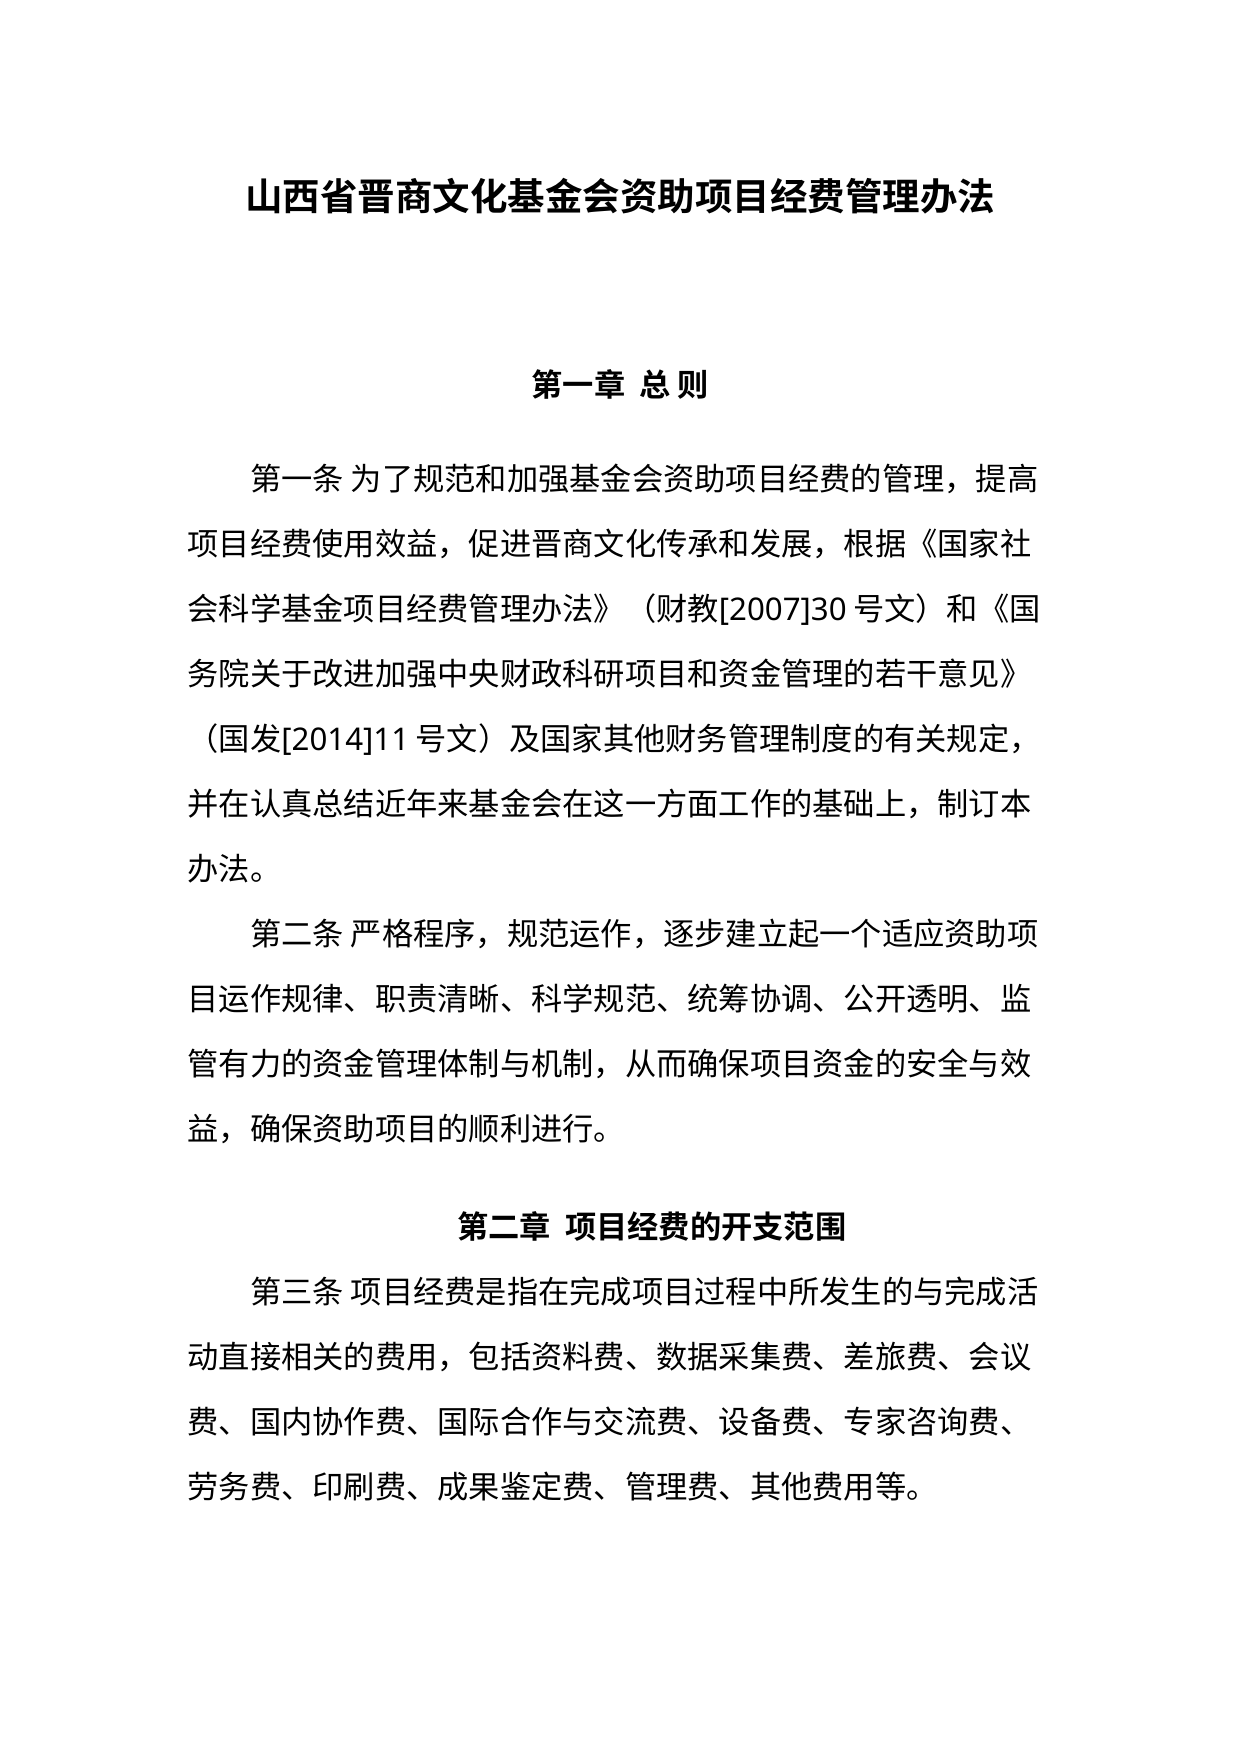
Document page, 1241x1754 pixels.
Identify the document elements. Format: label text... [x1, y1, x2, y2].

text 第二条 严格程序，规范运作，逐步建立起一个适应资助项目运作规律、职责清晰、科学规范、统筹协调、公开透明、监管有力的资金管理体制与机制，从而确保项目资金的安全与效益，确保资助项目的顺利进行。 [187, 899, 1053, 1159]
text 第一章 总 则 [187, 350, 1053, 415]
text 第一条 为了规范和加强基金会资助项目经费的管理，提高项目经费使用效益，促进晋商文化传承和发展，根据《国家社会科学基金项目经费管理办法》（财教[2007]30号文）和《国务院关于改进加强中央财政科研项目和资金管理的若干意见》（国发[2014]11号文）及国家其他财务管理制度的有关规定，并在认真总结近年来基金会在这一方面工作的基础上，制订本办法。 [187, 444, 1053, 899]
text 第二章 项目经费的开支范围 [187, 1192, 1053, 1257]
text 第三条 项目经费是指在完成项目过程中所发生的与完成活动直接相关的费用，包括资料费、数据采集费、差旅费、会议费、国内协作费、国际合作与交流费、设备费、专家咨询费、劳务费、印刷费、成果鉴定费、管理费、其他费用等。 [187, 1257, 1053, 1517]
text 山西省晋商文化基金会资助项目经费管理办法 [187, 162, 1053, 227]
